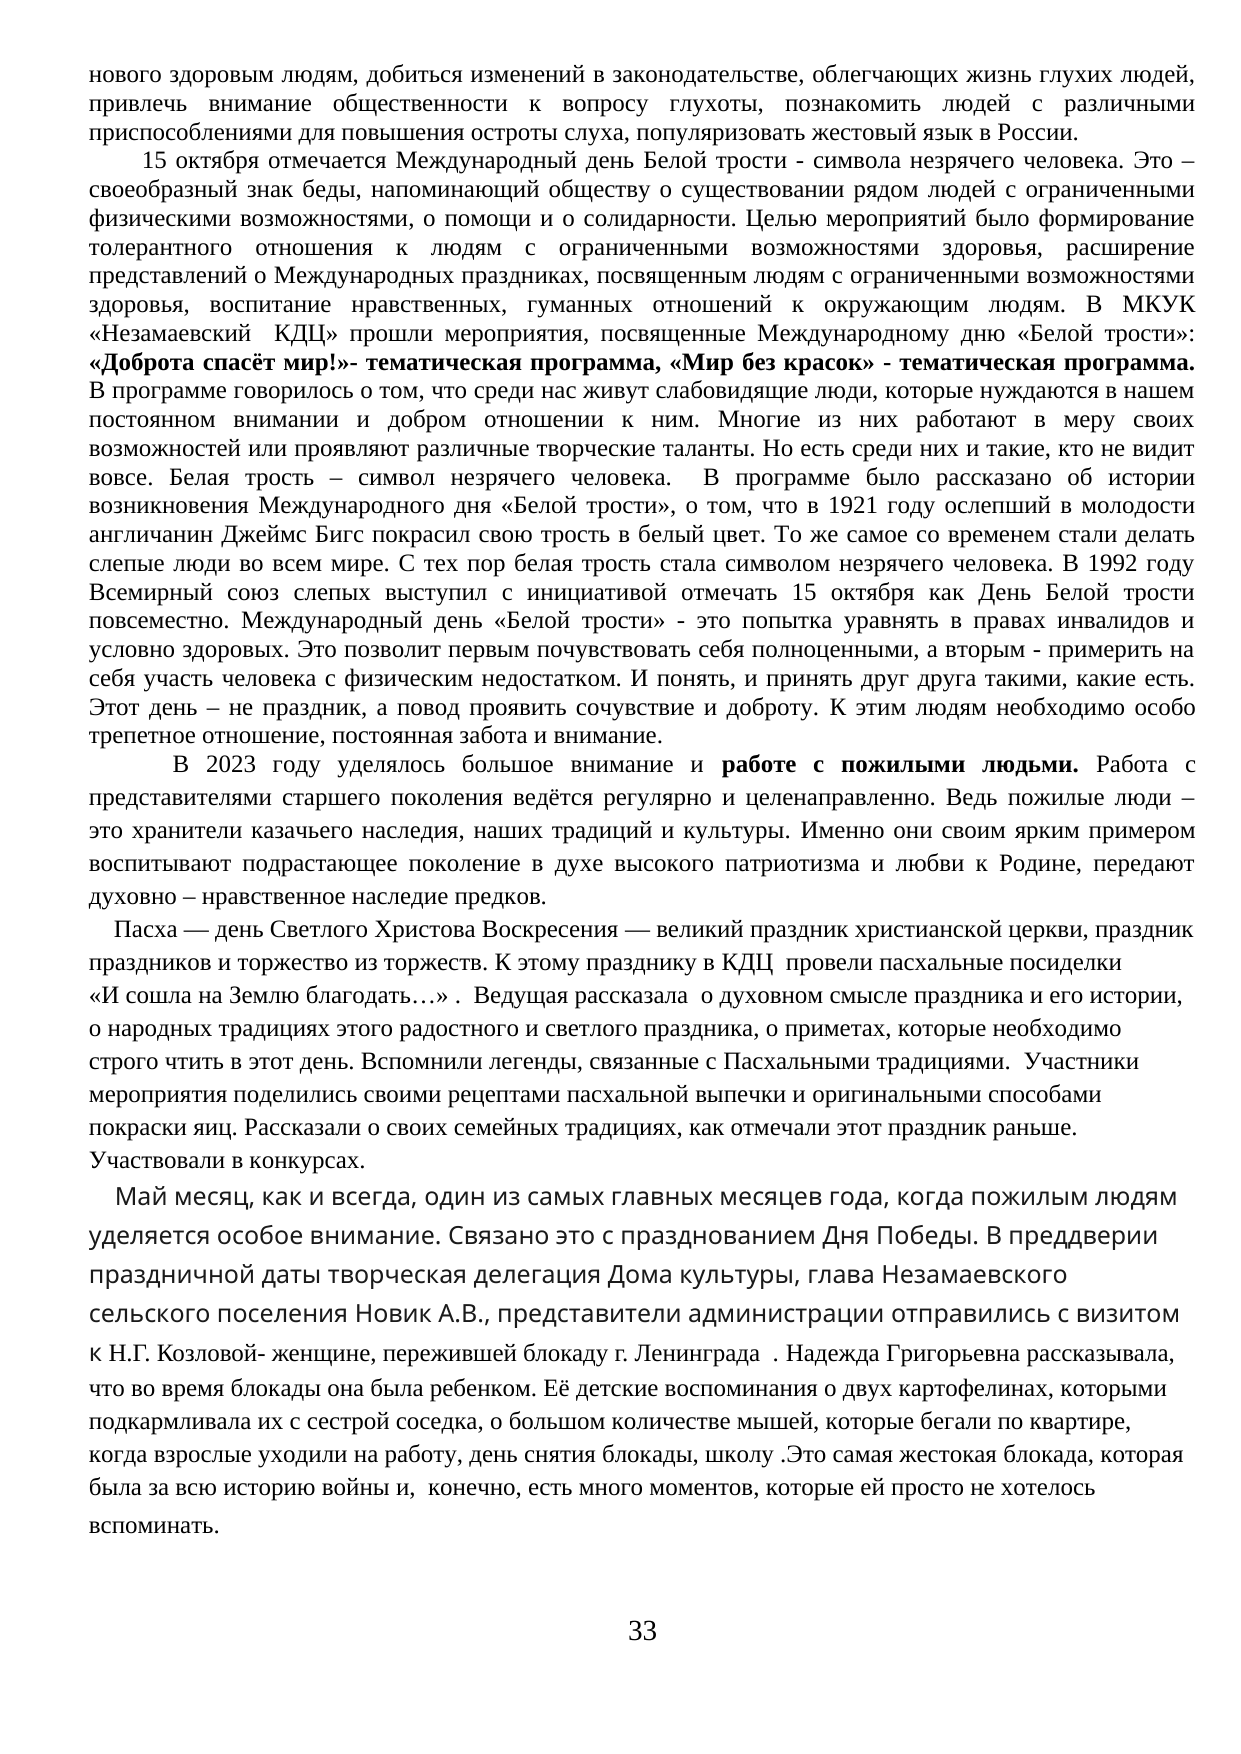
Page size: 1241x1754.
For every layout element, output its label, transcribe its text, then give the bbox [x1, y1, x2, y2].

text В 2023 году уделялось большое внимание и работе с пожилыми людьми. Работа с представителями старшего поколения ведётся регулярно и целенаправленно. Ведь пожилые люди – это хранители казачьего наследия, наших традиций и культуры. Именно они своим ярким примером воспитывают подрастающее поколение в духе высокого патриотизма и любви к Родине, передают духовно – нравственное наследие предков. [89, 749, 1196, 782]
text В 2023 году уделялось большое внимание и работе с пожилыми людьми. Работа с представителями старшего поколения ведётся регулярно и целенаправленно. Ведь пожилые люди – это хранители казачьего наследия, наших традиций и культуры. Именно они своим ярким примером воспитывают подрастающее поколение в духе высокого патриотизма и любви к Родине, передают духовно – нравственное наследие предков. [89, 877, 1196, 910]
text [89, 59, 1196, 145]
text Май месяц, как и всегда, один из самых главных месяцев года, когда пожилым людям уделяется особое внимание. Связано это с празднованием Дня Победы. В преддверии праздничной даты творческая делегация Дома культуры, глава Незамаевского сельского поселения Новик А.В., представители администрации отправились с визитом к Н.Г. Козловой- женщине, пережившей блокаду г. Ленинграда . Надежда Григорьевна рассказывала, что во время блокады она была ребенком. Её детские воспоминания о двух картофелинах, которыми подкармливала их с сестрой соседка, о большом количестве мышей, которые бегали по квартире, когда взрослые уходили на работу, день снятия блокады, школу .Это самая жестокая блокада, которая была за всю историю войны и, конечно, есть много моментов, которые ей просто не хотелось вспоминать. [89, 1178, 1196, 1540]
text 15 октября отмечается Международный день Белой трости - символа незрячего человека. Это – своеобразный знак беды, напоминающий обществу о существовании рядом людей с ограниченными физическими возможностями, о помощи и о солидарности. Целью мероприятий было формирование толерантного отношения к людям с ограниченными возможностями здоровья, расширение представлений о Международных праздниках, посвященным людям с ограниченными возможностями здоровья, воспитание нравственных, гуманных отношений к окружающим людям. В МКУК «Незамаевский КДЦ» прошли мероприятия, посвященные Международному дню «Белой трости»: «Доброта спасёт мир!»- тематическая программа, «Мир без красок» - тематическая программа. В программе говорилось о том, что среди нас живут слабовидящие люди, которые нуждаются в нашем постоянном внимании и добром отношении к ним. Многие из них работают в меру своих возможностей или проявляют различные творческие таланты. Но есть среди них и такие, кто не видит вовсе. Белая трость – символ незрячего человека. В программе было рассказано об истории возникновения Международного дня «Белой трости», о том, что в 1921 году ослепший в молодости англичанин Джеймс Бигс покрасил свою трость в белый цвет. То же самое со временем стали делать слепые люди во всем мире. С тех пор белая трость стала символом незрячего человека. В 1992 году Всемирный союз слепых выступил с инициативой отмечать 15 октября как День Белой трости повсеместно. Международный день «Белой трости» - это попытка уравнять в правах инвалидов и условно здоровых. Это позволит первым почувствовать себя полноценными, а вторым - примерить на себя участь человека с физическим недостатком. И понять, и принять друг друга такими, какие есть. Этот день – не праздник, а повод проявить сочувствие и доброту. К этим людям необходимо особо трепетное отношение, постоянная забота и внимание. [89, 145, 1196, 749]
text Пасха — день Светлого Христова Воскресения — великий праздник христианской церкви, праздник праздников и торжество из торжеств. К этому празднику в КДЦ провели пасхальные посиделки «И сошла на Землю благодать…» . Ведущая рассказала о духовном смысле праздника и его истории, о народных традициях этого радостного и светлого праздника, о приметах, которые необходимо строго чтить в этот день. Вспомнили легенды, связанные с Пасхальными традициями. Участники мероприятия поделились своими рецептами пасхальной выпечки и оригинальными способами покраски яиц. Рассказали о своих семейных традициях, как отмечали этот праздник раньше. Участвовали в конкурсах. [89, 914, 1196, 1174]
